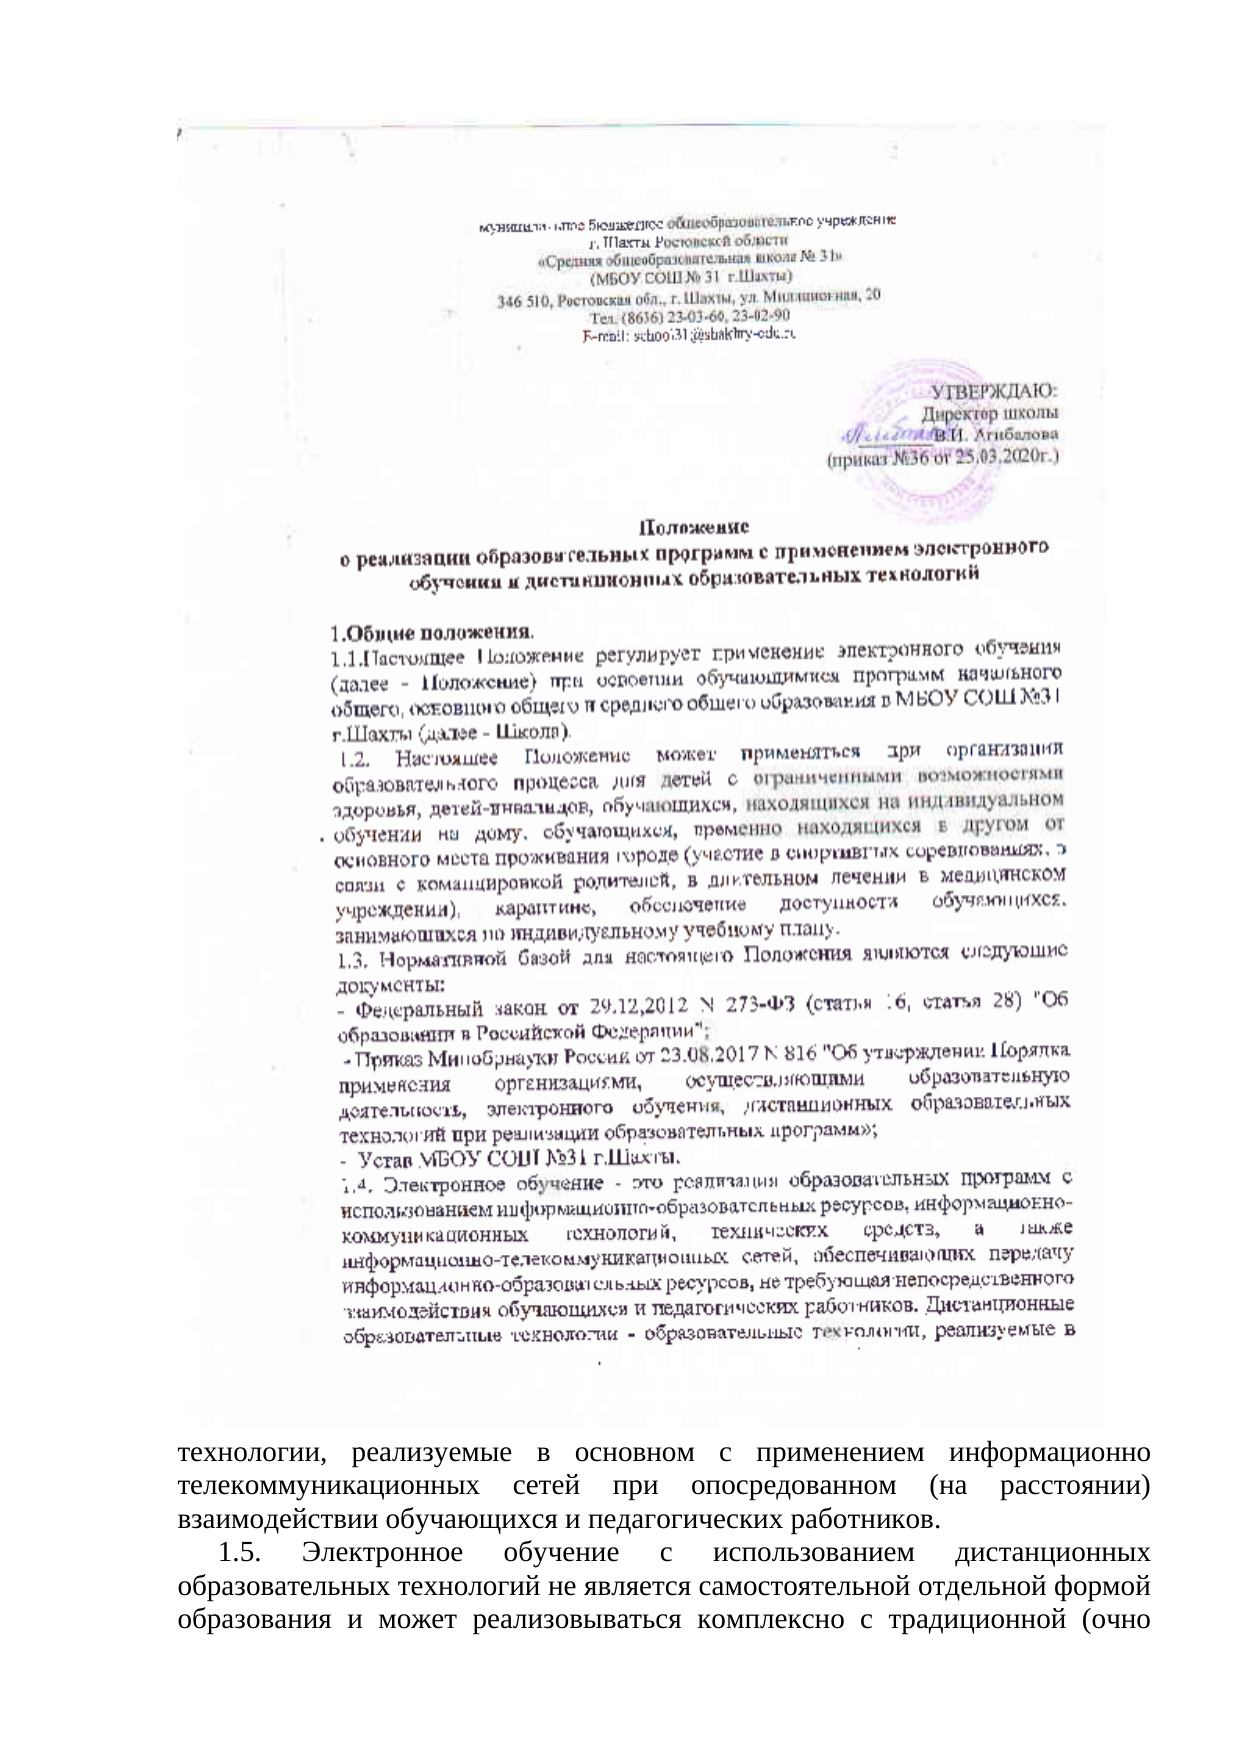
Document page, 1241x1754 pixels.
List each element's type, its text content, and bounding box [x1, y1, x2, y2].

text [177, 1534, 1152, 1635]
text технологии, реализуемые в основном с применением информационно телекоммуникационных сетей при опосредованном (на расстоянии) взаимодействии обучающихся и педагогических работников. [177, 1434, 1152, 1534]
